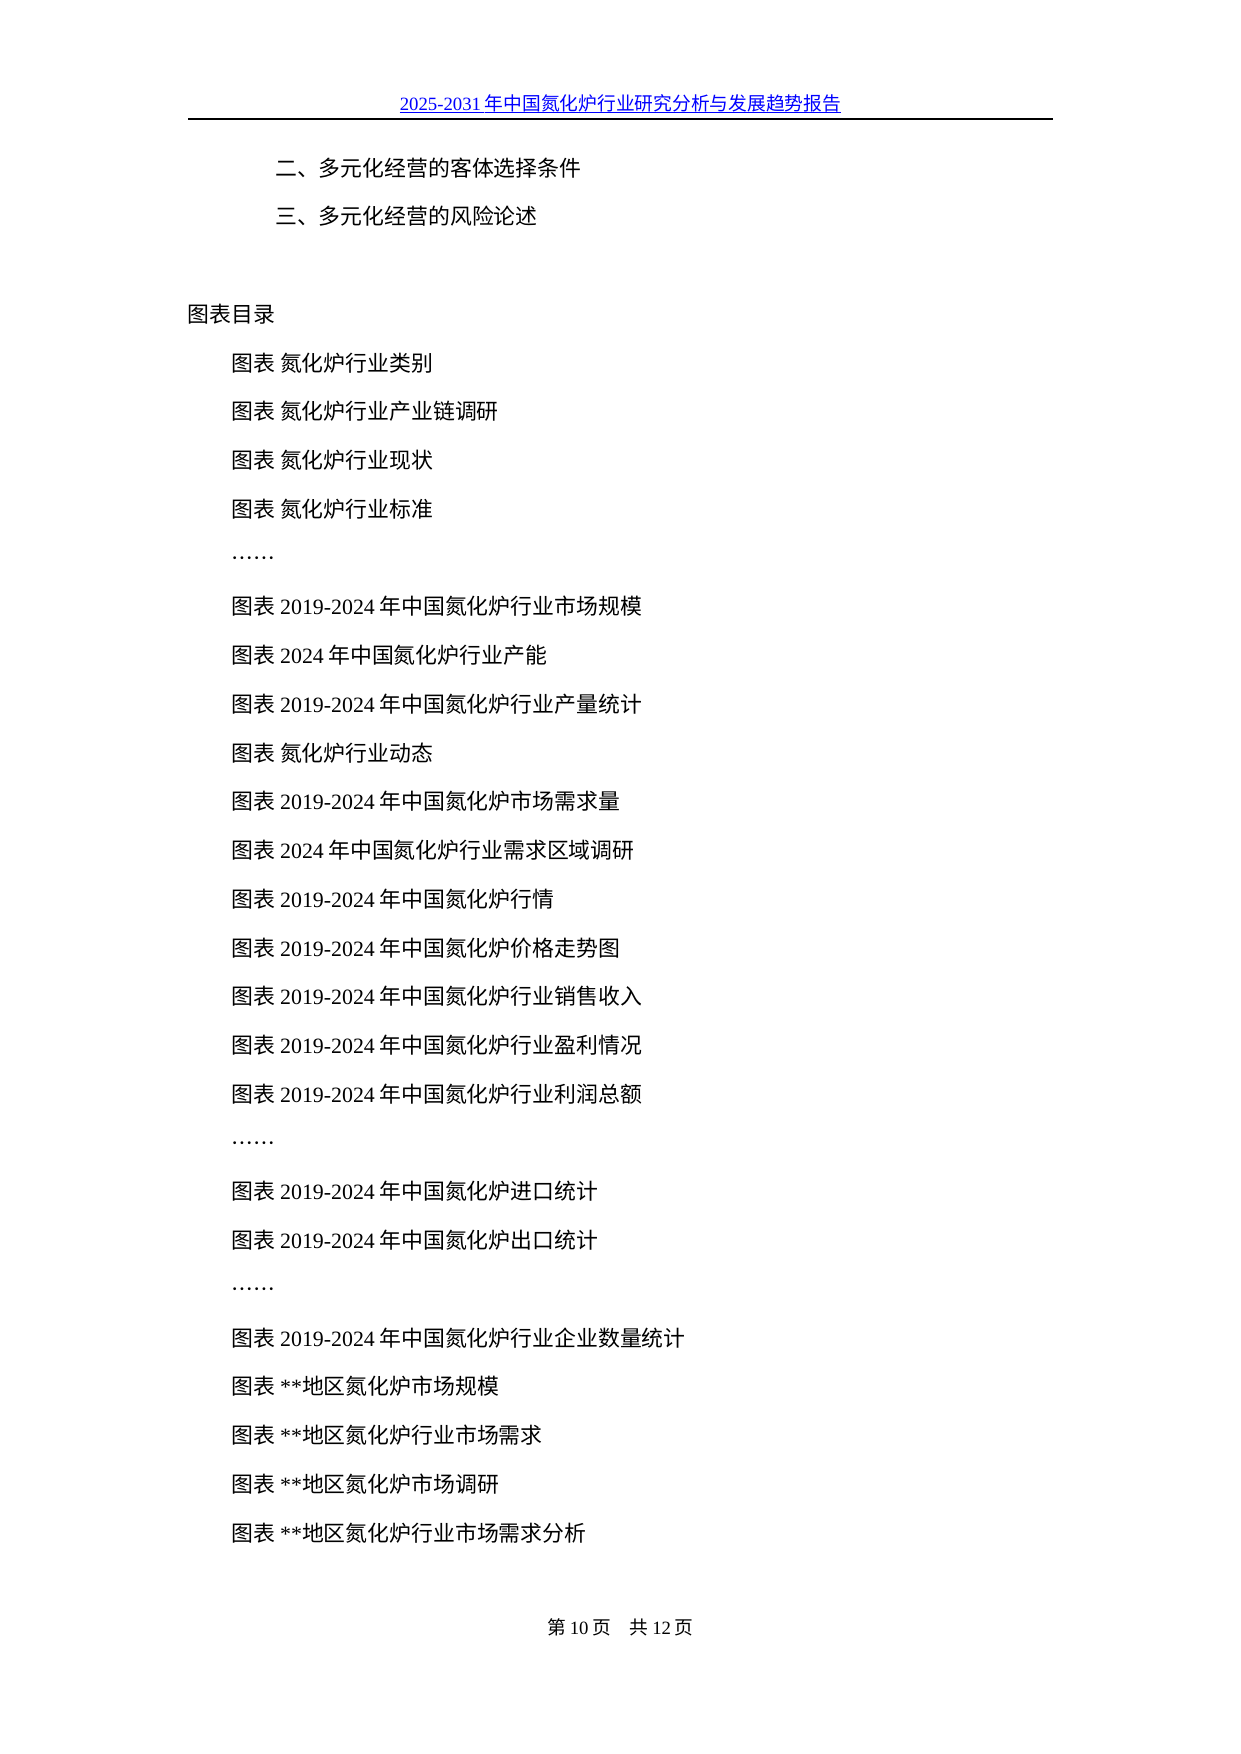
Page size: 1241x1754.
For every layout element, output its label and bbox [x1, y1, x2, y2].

text [187, 150, 1053, 1548]
